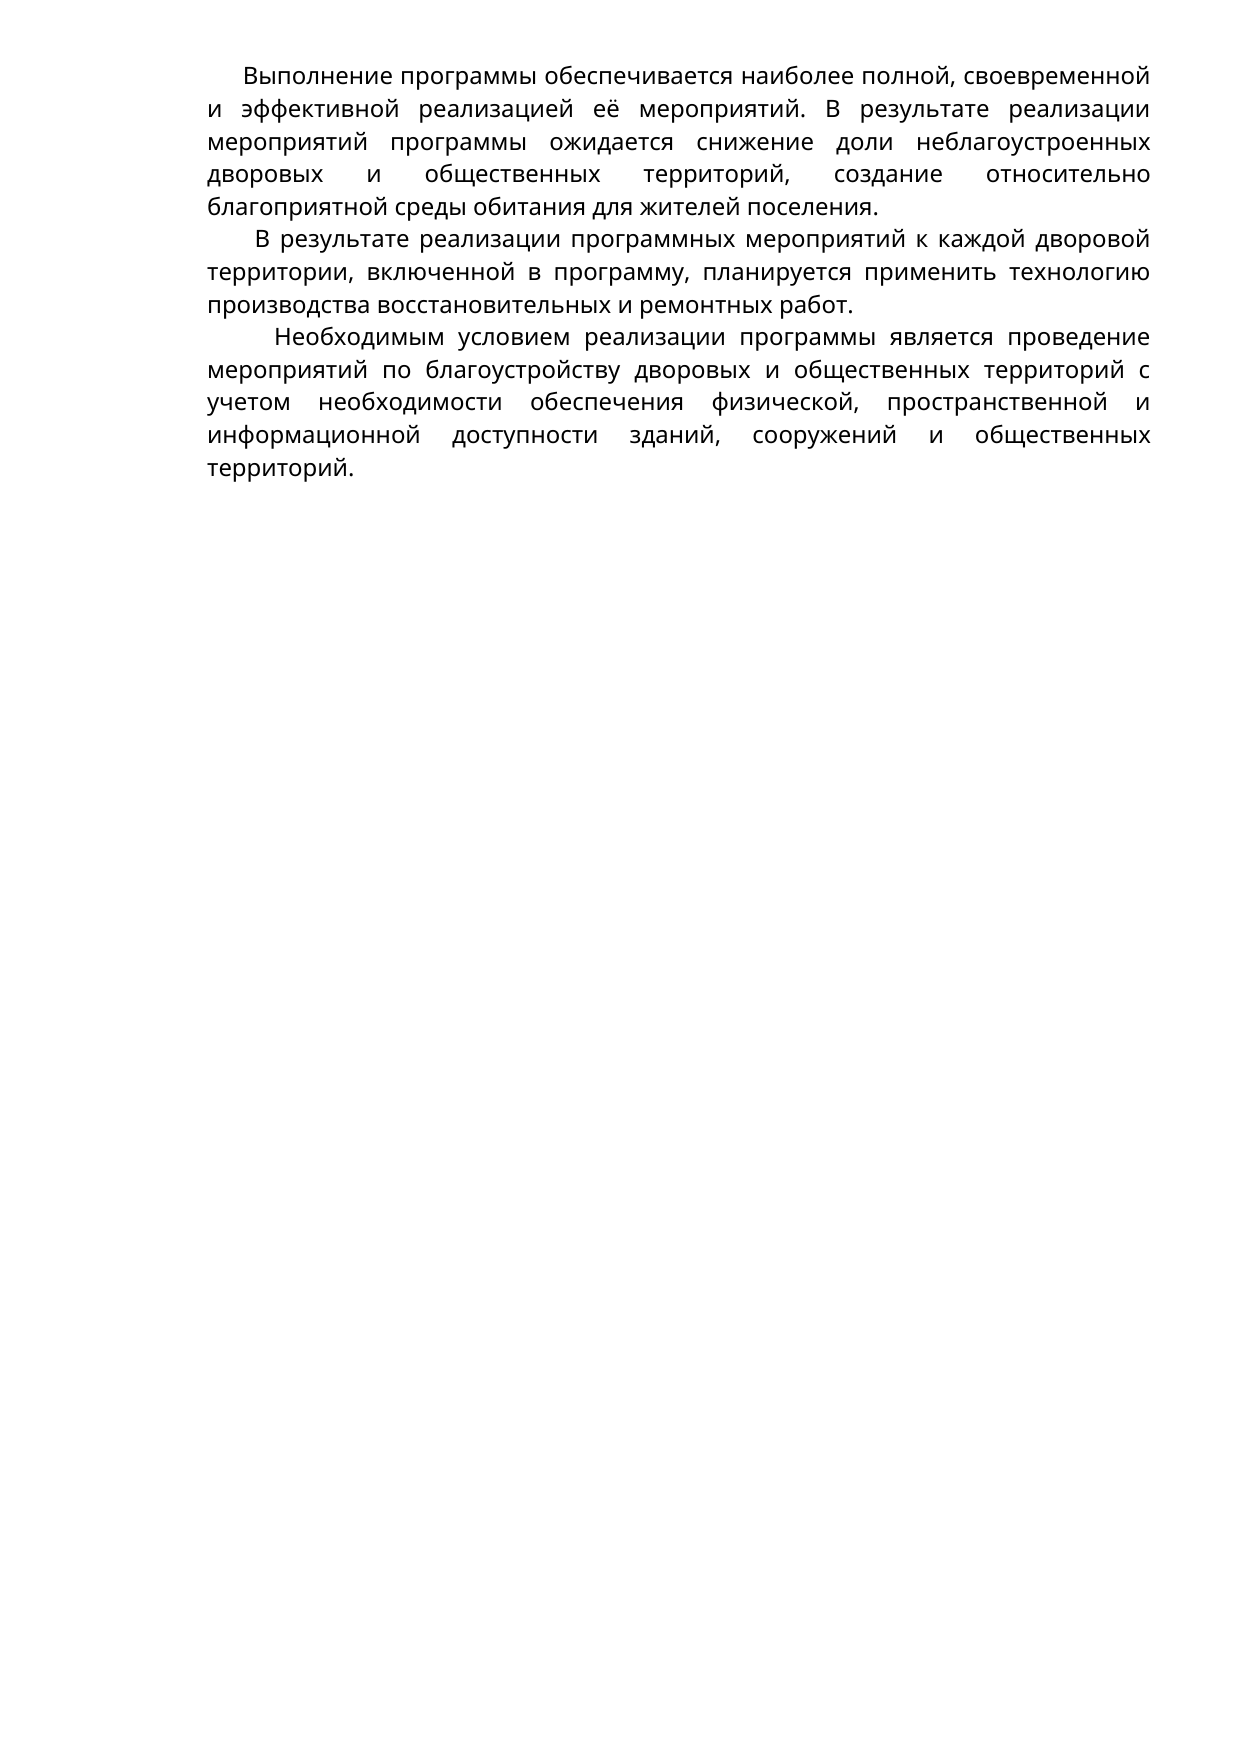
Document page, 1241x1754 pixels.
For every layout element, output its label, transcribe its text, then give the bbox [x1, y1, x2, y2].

text Необходимым условием реализации программы является проведение мероприятий по благоустройству дворовых и общественных территорий с учетом необходимости обеспечения физической, пространственной и информационной доступности зданий, сооружений и общественных территорий. [207, 320, 1152, 483]
text Выполнение программы обеспечивается наиболее полной, своевременной и эффективной реализацией её мероприятий. В результате реализации мероприятий программы ожидается снижение доли неблагоустроенных дворовых и общественных территорий, создание относительно благоприятной среды обитания для жителей поселения. [207, 59, 1152, 222]
text В результате реализации программных мероприятий к каждой дворовой территории, включенной в программу, планируется применить технологию производства восстановительных и ремонтных работ. [207, 222, 1152, 320]
